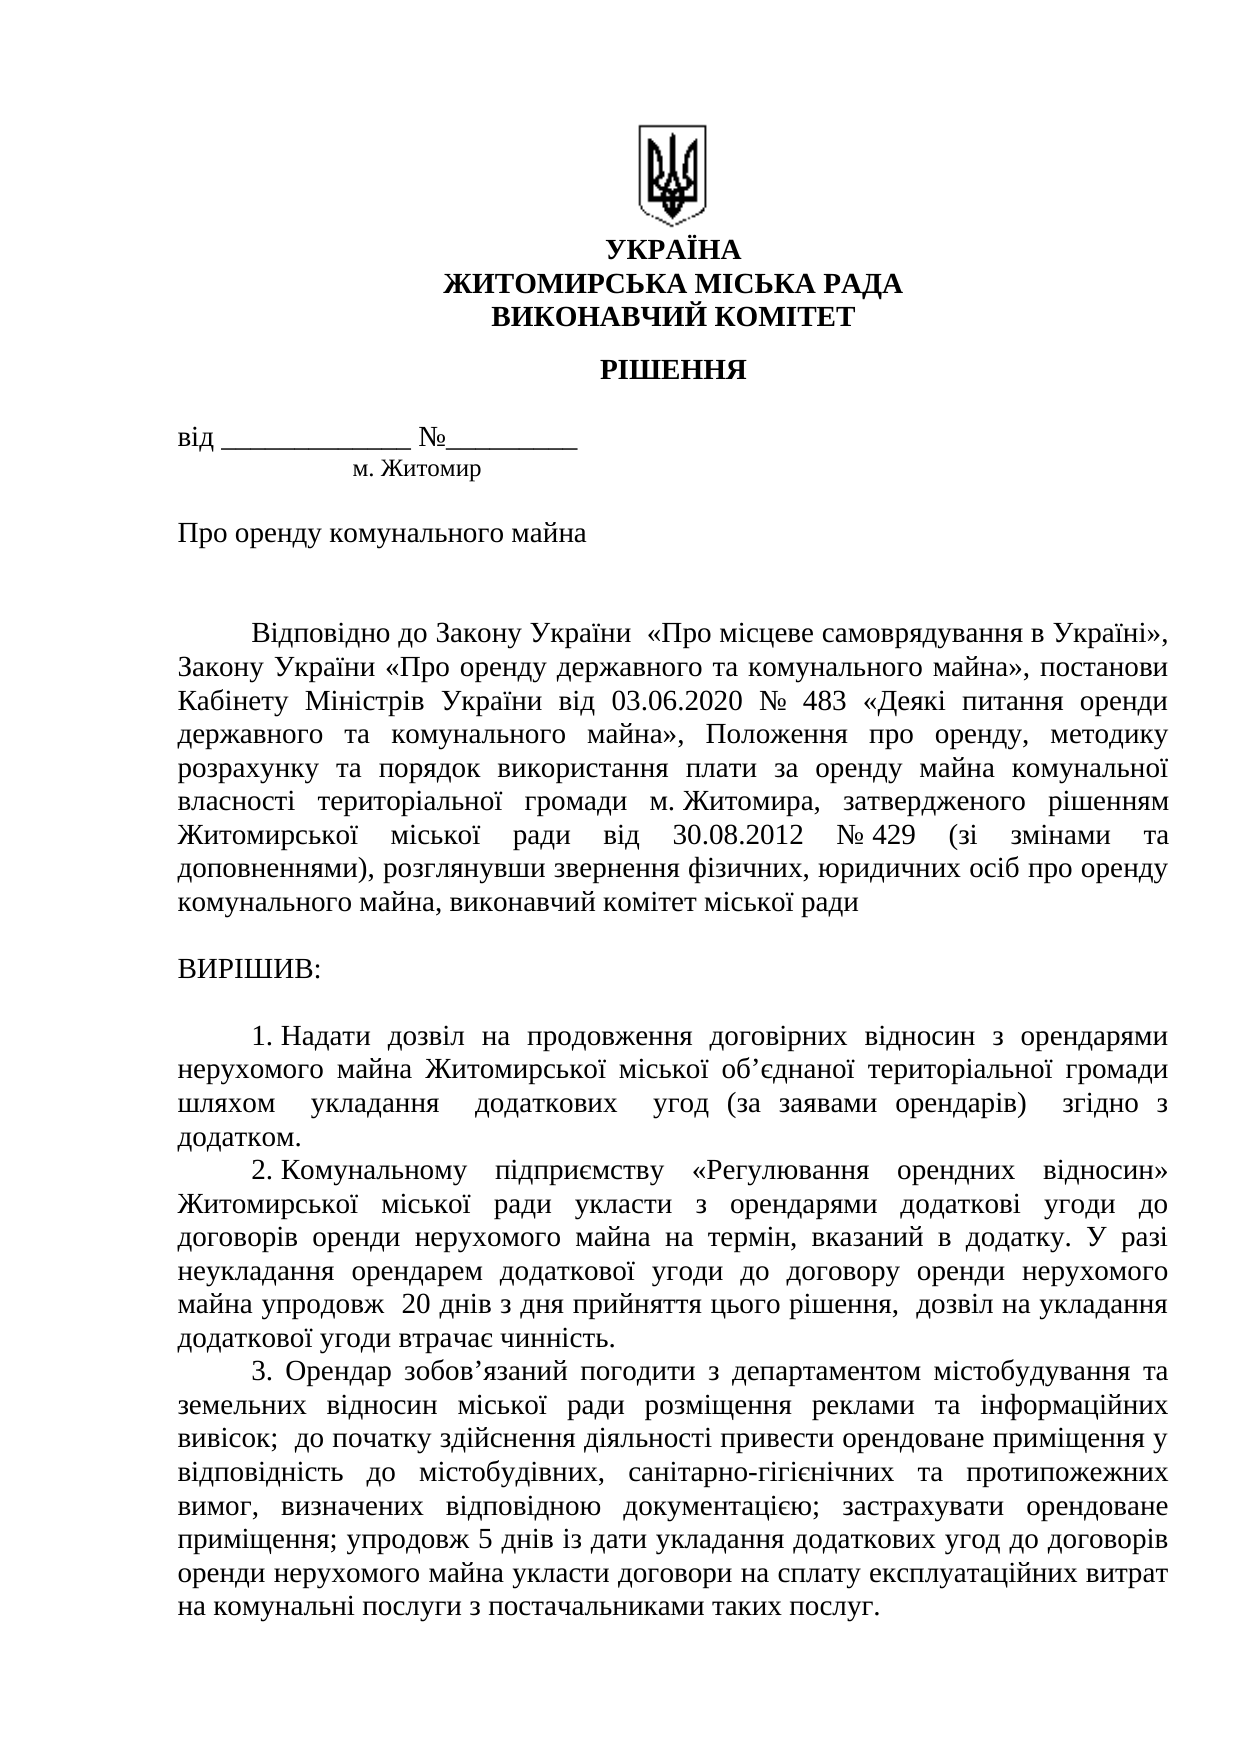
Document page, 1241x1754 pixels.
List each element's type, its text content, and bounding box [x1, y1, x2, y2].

text РІШЕННЯ [177, 352, 1169, 386]
list Комунальному підприємству «Регулювання орендних відносин» Житомирської міської ради укласти з орендарями додаткові угоди до договорів оренди нерухомого майна на термін, вказаний в додатку. У разі неукладання орендарем додаткової угоди до договору оренди нерухомого майна упродовж 20 днів з дня прийняття цього рішення, дозвіл на укладання додаткової угоди втрачає чинність. [177, 1152, 1169, 1353]
text ВИРІШИВ: [177, 951, 1169, 984]
text м. Житомир [177, 453, 1169, 481]
text 3. Орендар зобов’язаний погодити з департаментом містобудування та земельних відносин міської ради розміщення реклами та інформаційних вивісок; до початку здійснення діяльності привести орендоване приміщення у відповідність до містобудівних, санітарно-гігієнічних та протипожежних вимог, визначених відповідною документацією; застрахувати орендоване приміщення; упродовж 5 днів із дати укладання додаткових угод до договорів оренди нерухомого майна укласти договори на сплату експлуатаційних витрат на комунальні послуги з постачальниками таких послуг. [177, 1353, 1169, 1622]
text від _____________ №_________ [177, 419, 1169, 453]
subtitle ВИКОНАВЧИЙ КОМІТЕТ [177, 299, 1169, 333]
list Надати дозвіл на продовження договірних відносин з орендарями нерухомого майна Житомирської міської об’єднаної територіальної громади шляхом укладання додаткових угод (за заявами орендарів) згідно з додатком. [177, 1018, 1169, 1152]
subtitle ЖИТОМИРСЬКА МІСЬКА РАДА [177, 266, 1169, 299]
subtitle Відповідно до Закону України «Про місцеве самоврядування в Україні», Закону України «Про оренду державного та комунального майна», постанови Кабінету Міністрів України від 03.06.2020 № 483 «Деякі питання оренди державного та комунального майна», Положення про оренду, методику розрахунку та порядок використання плати за оренду майна комунальної власності територіальної громади м. Житомира, затвердженого рішенням Житомирської міської ради від 30.08.2012 № 429 (зі змінами та доповненнями), розглянувши звернення фізичних, юридичних осіб про оренду комунального майна, виконавчий комітет міської ради [177, 616, 1169, 917]
subtitle Про оренду комунального майна [177, 515, 1169, 548]
subtitle УКРАЇНА [177, 232, 1169, 266]
